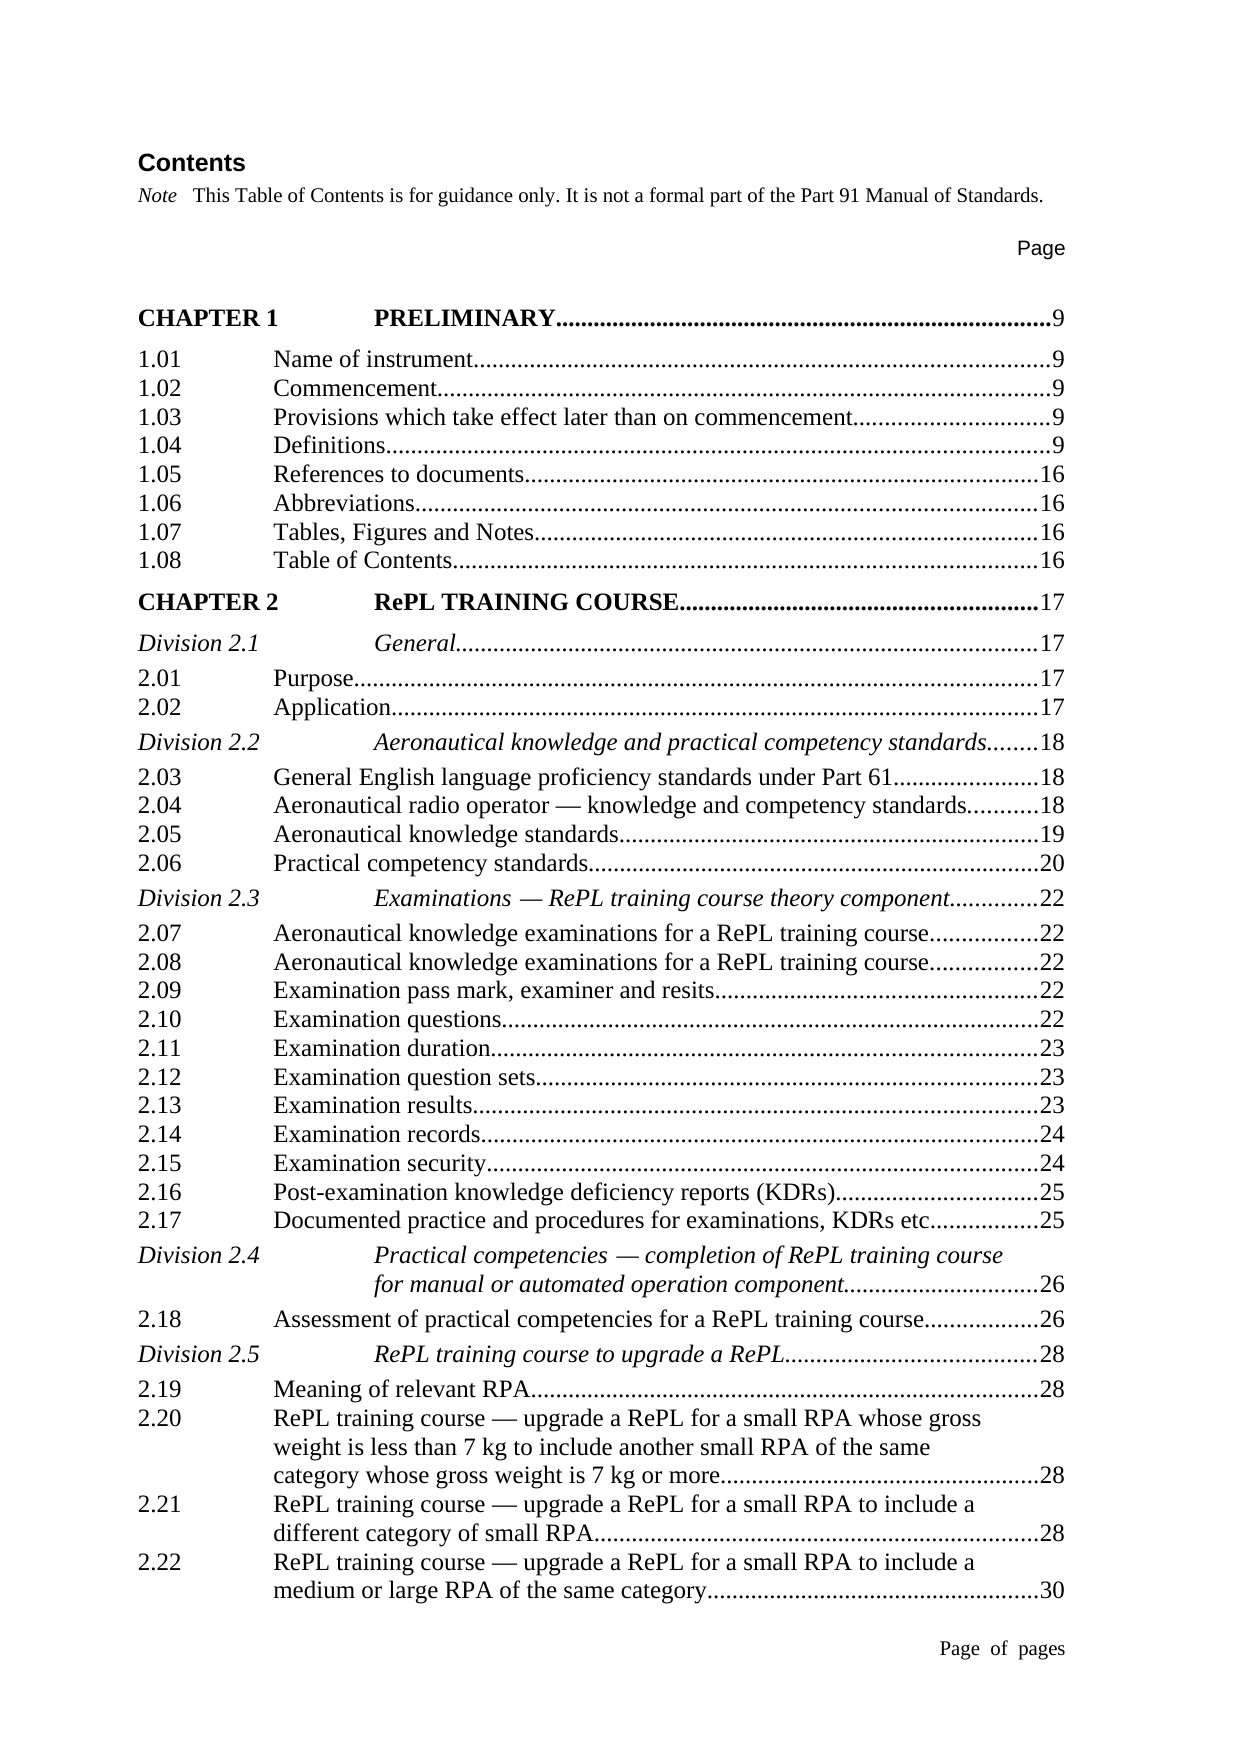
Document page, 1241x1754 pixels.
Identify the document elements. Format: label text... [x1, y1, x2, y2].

text 2.20 RePL training course — upgrade a RePL for a small RPA whose gross weight is less than 7 kg to include another small RPA of the same category whose gross weight is 7 kg or more 28 [138, 1403, 1065, 1489]
text 2.10 Examination questions 22 [138, 1004, 1065, 1033]
text 2.04 Aeronautical radio operator — knowledge and competency standards 18 [138, 790, 1065, 819]
text 2.08 Aeronautical knowledge examinations for a RePL training course 22 [138, 947, 1065, 975]
text 2.03 General English language proficiency standards under Part 61 18 [138, 762, 1065, 790]
text 1.01 Name of instrument 9 [138, 344, 1065, 373]
text 2.01 Purpose 17 [138, 663, 1065, 692]
text 2.07 Aeronautical knowledge examinations for a RePL training course 22 [138, 918, 1065, 947]
text 2.15 Examination security 24 [138, 1148, 1065, 1177]
text 2.02 Application 17 [138, 692, 1065, 720]
text 2.18 Assessment of practical competencies for a RePL training course 26 [138, 1304, 1065, 1333]
text 2.06 Practical competency standards 20 [138, 848, 1065, 877]
text 1.03 Provisions which take effect later than on commencement 9 [138, 402, 1065, 430]
text 2.11 Examination duration 23 [138, 1033, 1065, 1062]
text Division 2.1 General 17 [138, 628, 1065, 657]
text Division 2.3 Examinations — RePL training course theory component 22 [138, 883, 1065, 912]
text 2.19 Meaning of relevant RPA 28 [138, 1374, 1065, 1403]
text 2.21 RePL training course — upgrade a RePL for a small RPA to include a different category of small RPA 28 [138, 1489, 1065, 1547]
text Note This Table of Contents is for guidance only. It is not a formal part of the Part 91 Manual of Standards. [138, 183, 1065, 207]
text 2.14 Examination records 24 [138, 1119, 1065, 1148]
text 2.16 Post-examination knowledge deficiency reports (KDRs) 25 [138, 1177, 1065, 1205]
text Division 2.5 RePL training course to upgrade a RePL 28 [138, 1339, 1065, 1368]
text 1.04 Definitions 9 [138, 430, 1065, 459]
text 2.17 Documented practice and procedures for examinations, KDRs etc. 25 [138, 1205, 1065, 1234]
text 1.07 Tables, Figures and Notes 16 [138, 517, 1065, 545]
text 2.22 RePL training course — upgrade a RePL for a small RPA to include a medium or large RPA of the same category 30 [138, 1547, 1065, 1604]
text Division 2.2 Aeronautical knowledge and practical competency standards 18 [138, 727, 1065, 755]
text 1.02 Commencement 9 [138, 373, 1065, 402]
text 2.12 Examination question sets 23 [138, 1062, 1065, 1090]
text 2.05 Aeronautical knowledge standards 19 [138, 819, 1065, 848]
text CHAPTER 1 PRELIMINARY 9 [138, 303, 1065, 332]
text Contents [138, 148, 1065, 176]
text Division 2.4 Practical competencies — completion of RePL training course for manual or automated operation component 26 [138, 1240, 1065, 1298]
text CHAPTER 2 RePL TRAINING COURSE 17 [138, 587, 1065, 615]
text 1.05 References to documents 16 [138, 459, 1065, 488]
text 1.06 Abbreviations 16 [138, 488, 1065, 517]
text 2.13 Examination results 23 [138, 1090, 1065, 1119]
text 1.08 Table of Contents 16 [138, 545, 1065, 574]
title Page [138, 235, 1065, 259]
text 2.09 Examination pass mark, examiner and resits 22 [138, 975, 1065, 1004]
